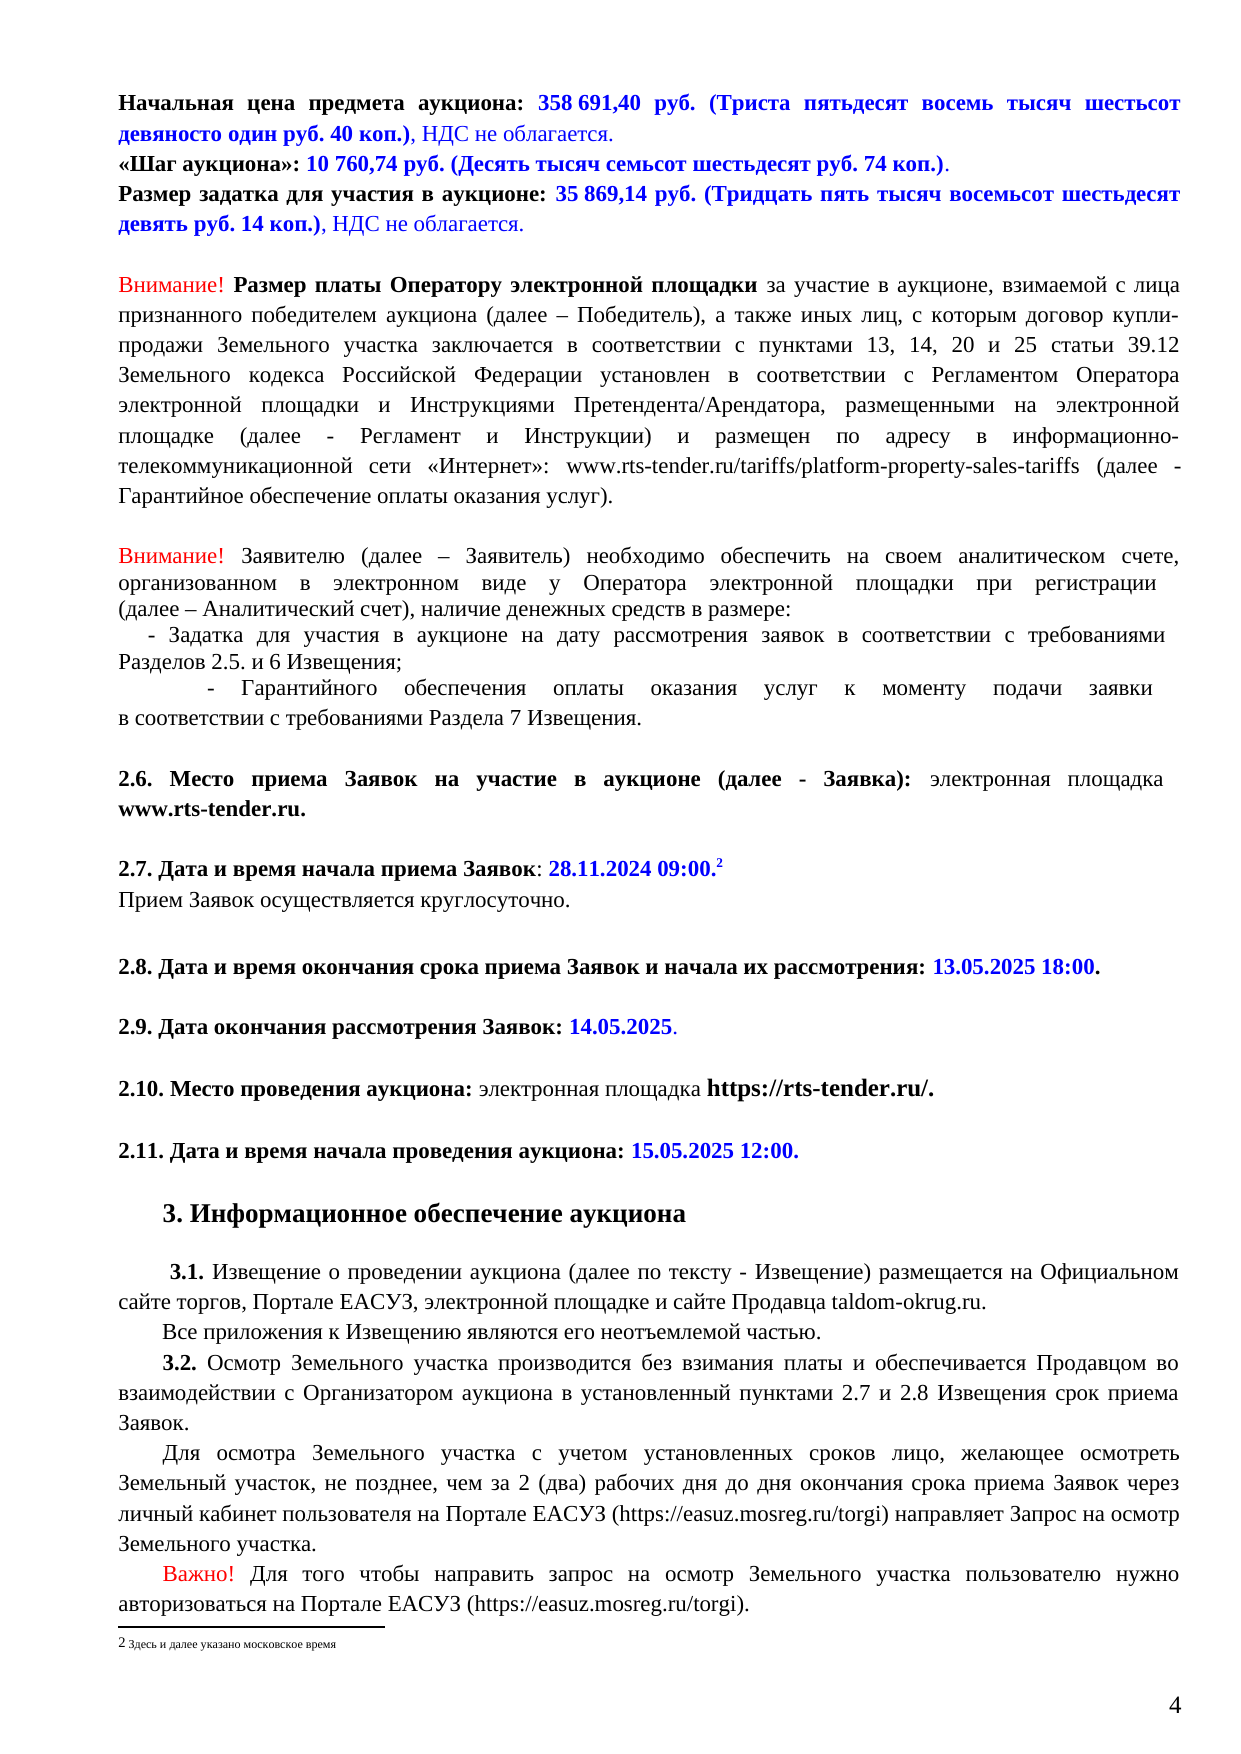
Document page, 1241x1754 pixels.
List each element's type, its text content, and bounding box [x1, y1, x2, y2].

text 2.11. Дата и время начала проведения аукциона: 15.05.2025 12:00. [118, 1137, 1181, 1163]
text 3. Информационное обеспечение аукциона [118, 1197, 1181, 1228]
text 3.1. Извещение о проведении аукциона (далее по тексту - Извещение) размещается на Официальном сайте торгов, Портале ЕАСУЗ, электронной площадке и сайте Продавца taldom-okrug.ru. [118, 1258, 1181, 1314]
text Важно! Для того чтобы направить запрос на осмотр Земельного участка пользователю нужно авторизоваться на Портале ЕАСУЗ (https://easuz.mosreg.ru/torgi). [118, 1560, 1181, 1617]
text 2.6. Место приема Заявок на участие в аукционе (далее - Заявка): электронная площадка www.rts-tender.ru. [118, 765, 1181, 821]
text Прием Заявок осуществляется круглосуточно. [118, 886, 1181, 912]
text 2.7. Дата и время начала приема Заявок: 28.11.2024 09:00. [118, 856, 1181, 882]
text Начальная цена предмета аукциона: 358 691,40 руб. (Триста пятьдесят восемь тысяч шестьсот девяносто один руб. 40 коп.), НДС не облагается. [118, 89, 1181, 146]
text Все приложения к Извещению являются его неотъемлемой частью. [118, 1318, 1181, 1345]
text - Задатка для участия в аукционе на дату рассмотрения заявок в соответствии с требованиями Разделов 2.5. и 6 Извещения; [118, 622, 1181, 674]
text Внимание! Заявителю (далее – Заявитель) необходимо обеспечить на своем аналитическом счете, организованном в электронном виде у Оператора электронной площадки при регистрации (далее – Аналитический счет), наличие денежных средств в размере: [118, 542, 1181, 622]
text 2.10. Место проведения аукциона: электронная площадка https://rts-tender.ru/. [118, 1073, 1181, 1102]
text Для осмотра Земельного участка с учетом установленных сроков лицо, желающее осмотреть Земельный участок, не позднее, чем за 2 (два) рабочих дня до дня окончания срока приема Заявок через личный кабинет пользователя на Портале ЕАСУЗ (https://easuz.mosreg.ru/torgi) направляет Запрос на осмотр Земельного участка. [118, 1439, 1181, 1556]
text Размер задатка для участия в аукционе: 35 869,14 руб. (Тридцать пять тысяч восемьсот шестьдесят девять руб. 14 коп.), НДС не облагается. [118, 180, 1181, 237]
text 3.2. Осмотр Земельного участка производится без взимания платы и обеспечивается Продавцом во взаимодействии с Организатором аукциона в установленный пунктами 2.7 и 2.8 Извещения срок приема Заявок. [118, 1348, 1181, 1435]
text 2.9. Дата окончания рассмотрения Заявок: 14.05.2025. [118, 1013, 1181, 1039]
text - Гарантийного обеспечения оплаты оказания услуг к моменту подачи заявки в соответствии с требованиями Раздела 7 Извещения. [118, 674, 1181, 731]
text 2.8. Дата и время окончания срока приема Заявок и начала их рассмотрения: 13.05.2025 18:00. [118, 953, 1181, 979]
text Внимание! Размер платы Оператору электронной площадки за участие в аукционе, взимаемой с лица признанного победителем аукциона (далее – Победитель), а также иных лиц, с которым договор купли-продажи Земельного участка заключается в соответствии с пунктами 13, 14, 20 и 25 статьи 39.12 Земельного кодекса Российской Федерации установлен в соответствии с Регламентом Оператора электронной площадки и Инструкциями Претендента/Арендатора, размещенными на электронной площадке (далее - Регламент и Инструкции) и размещен по адресу в информационно-телекоммуникационной сети «Интернет»: www.rts-tender.ru/tariffs/platform-property-sales-tariffs (далее - Гарантийное обеспечение оплаты оказания услуг). [118, 271, 1181, 508]
text «Шаг аукциона»: 10 760,74 руб. (Десять тысяч семьсот шестьдесят руб. 74 коп.). [118, 150, 1181, 176]
